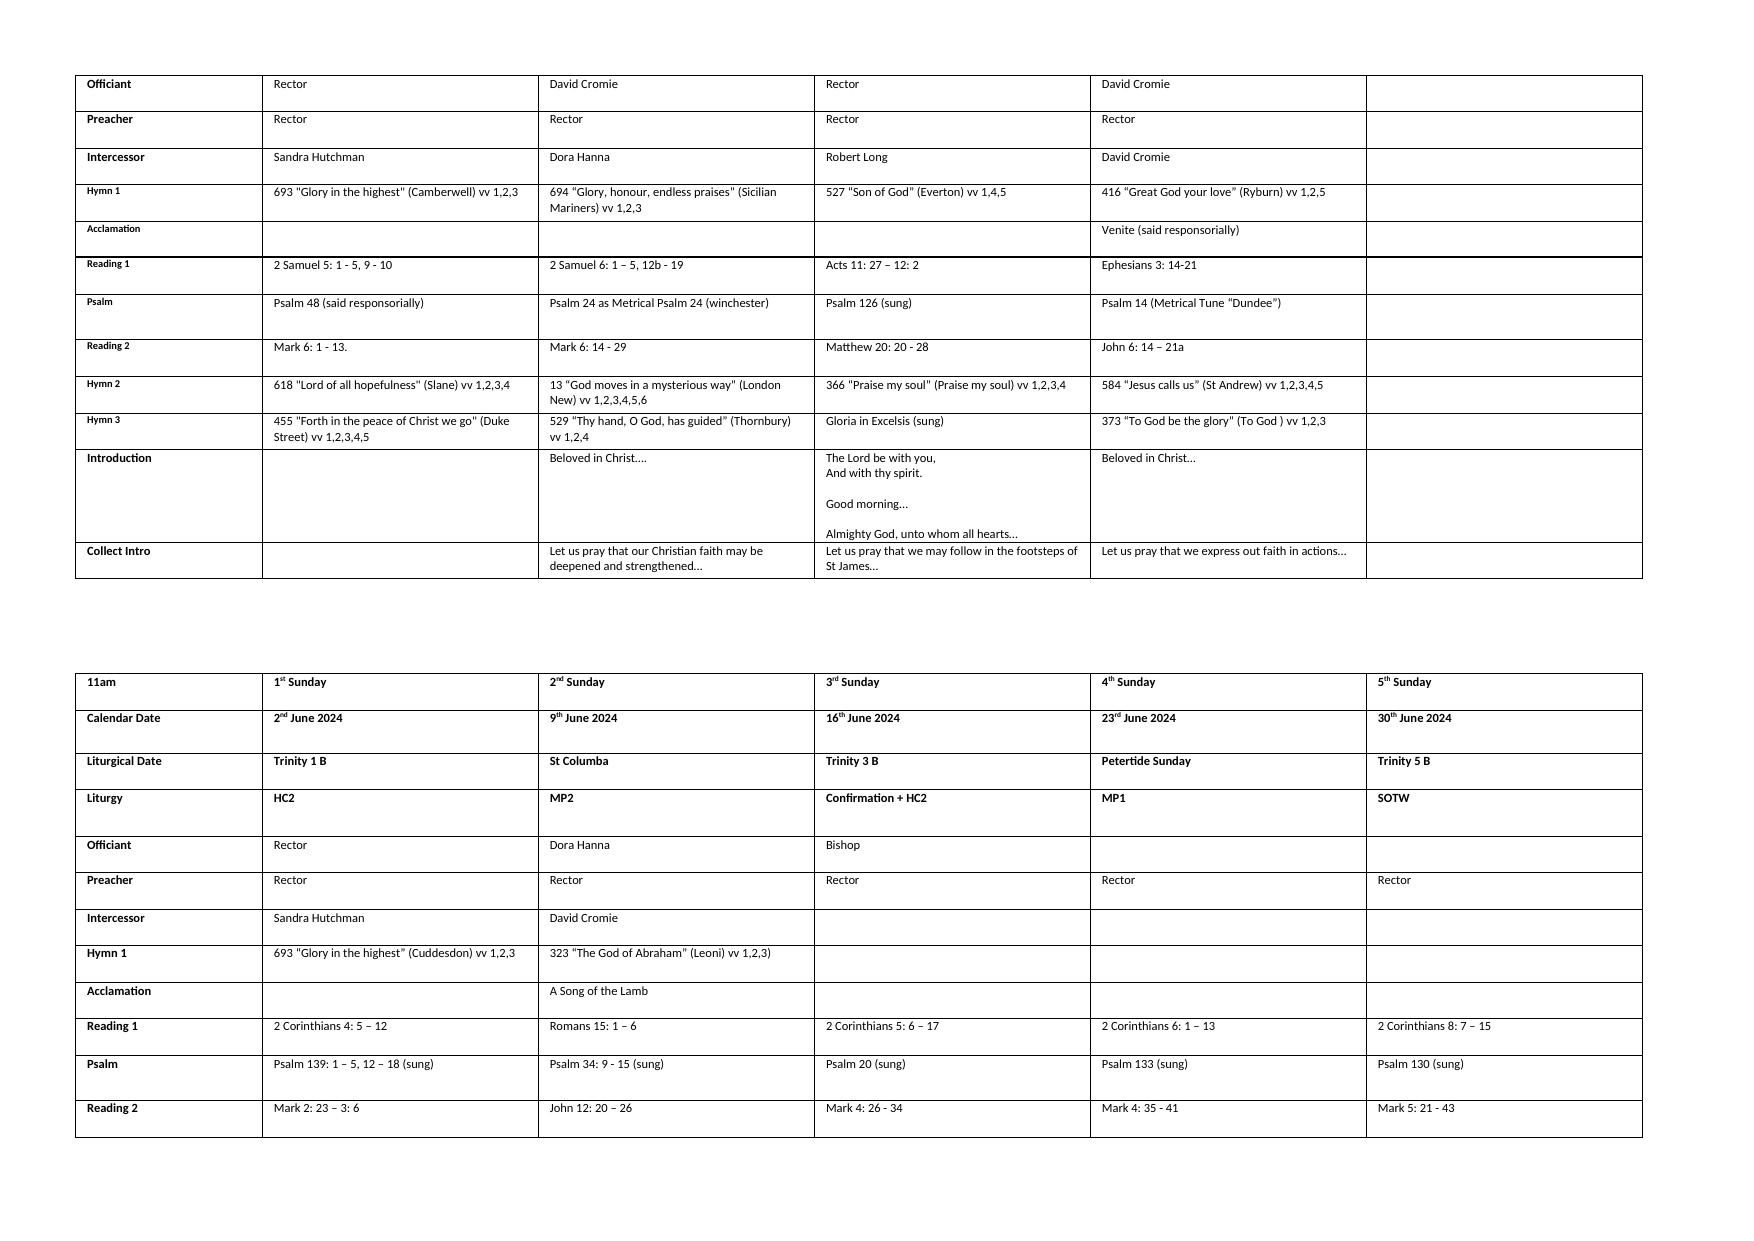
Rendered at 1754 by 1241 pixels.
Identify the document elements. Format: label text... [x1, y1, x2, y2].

table_cell Reading 2 [76, 340, 262, 376]
table_cell [1367, 450, 1642, 542]
table_cell Let us pray that we may follow in the footsteps of St James… [815, 543, 1090, 578]
table_cell Trinity 1 B [263, 754, 538, 789]
table_cell [1367, 837, 1642, 872]
table_cell Mark 6: 1 - 13. [263, 340, 538, 376]
table_cell Ephesians 3: 14-21 [1091, 258, 1366, 294]
table_cell Sandra Hutchman [263, 149, 538, 183]
table_cell Psalm 48 (said responsorially) [263, 295, 538, 339]
table_cell 416 “Great God your love” (Ryburn) vv 1,2,5 [1091, 185, 1366, 221]
table_cell Bishop [815, 837, 1090, 872]
table_cell Beloved in Christ… [1091, 450, 1366, 542]
table_cell David Cromie [1091, 76, 1366, 111]
table_cell Rector [539, 873, 814, 909]
table_cell MP2 [539, 790, 814, 836]
table_cell [263, 543, 538, 578]
table_cell Rector [1091, 873, 1366, 909]
table_header 2nd Sunday [539, 674, 814, 709]
table_cell 455 "Forth in the peace of Christ we go" (Duke Street) vv 1,2,3,4,5 [263, 414, 538, 449]
table_cell 9th June 2024 [539, 711, 814, 753]
table_cell 323 “The God of Abraham” (Leoni) vv 1,2,3) [539, 946, 814, 982]
table_cell [1367, 377, 1642, 412]
table_cell Hymn 3 [76, 414, 262, 449]
table_cell 2 Samuel 6: 1 – 5, 12b - 19 [539, 258, 814, 294]
table_cell Trinity 3 B [815, 754, 1090, 789]
table_cell Psalm 20 (sung) [815, 1056, 1090, 1100]
table_cell Rector [263, 76, 538, 111]
table_cell Rector [263, 873, 538, 909]
table_cell 16th June 2024 [815, 711, 1090, 753]
table_cell Collect Intro [76, 543, 262, 578]
table_cell Sandra Hutchman [263, 910, 538, 944]
table_cell 373 “To God be the glory” (To God ) vv 1,2,3 [1091, 414, 1366, 449]
table_cell 23rd June 2024 [1091, 711, 1366, 753]
table_cell Mark 4: 26 - 34 [815, 1101, 1090, 1137]
table_cell A Song of the Lamb [539, 983, 814, 1017]
table_cell Liturgy [76, 790, 262, 836]
table_cell Acclamation [76, 222, 262, 256]
table_cell 2 Corinthians 5: 6 – 17 [815, 1019, 1090, 1055]
table_cell Dora Hanna [539, 837, 814, 872]
table_cell [1367, 76, 1642, 111]
table_cell Mark 2: 23 – 3: 6 [263, 1101, 538, 1137]
table_cell Liturgical Date [76, 754, 262, 789]
table_cell Calendar Date [76, 711, 262, 753]
table_cell [1367, 112, 1642, 148]
table_cell Psalm [76, 295, 262, 339]
table_cell Rector [263, 112, 538, 148]
table_cell [815, 910, 1090, 944]
table_cell Reading 2 [76, 1101, 262, 1137]
table_cell David Cromie [539, 910, 814, 944]
table_cell SOTW [1367, 790, 1642, 836]
table_cell 13 “God moves in a mysterious way” (London New) vv 1,2,3,4,5,6 [539, 377, 814, 412]
table_cell Hymn 2 [76, 377, 262, 412]
table_cell 584 “Jesus calls us” (St Andrew) vv 1,2,3,4,5 [1091, 377, 1366, 412]
table_cell 693 "Glory in the highest" (Camberwell) vv 1,2,3 [263, 185, 538, 221]
table_cell [539, 222, 814, 256]
table_cell [1367, 258, 1642, 294]
table_cell HC2 [263, 790, 538, 836]
table_cell [263, 450, 538, 542]
table_cell David Cromie [1091, 149, 1366, 183]
table_cell Mark 4: 35 - 41 [1091, 1101, 1366, 1137]
table_cell [1367, 946, 1642, 982]
table_cell Rector [815, 76, 1090, 111]
table_cell [815, 983, 1090, 1017]
table_cell Robert Long [815, 149, 1090, 183]
table_cell Officiant [76, 76, 262, 111]
table_cell [263, 983, 538, 1017]
table_cell Psalm 133 (sung) [1091, 1056, 1366, 1100]
table_cell 2 Corinthians 6: 1 – 13 [1091, 1019, 1366, 1055]
table_cell Confirmation + HC2 [815, 790, 1090, 836]
table_cell Rector [1367, 873, 1642, 909]
table_cell 618 "Lord of all hopefulness" (Slane) vv 1,2,3,4 [263, 377, 538, 412]
table_cell Rector [815, 112, 1090, 148]
table_cell [263, 222, 538, 256]
table_cell Psalm 34: 9 - 15 (sung) [539, 1056, 814, 1100]
table_cell Rector [815, 873, 1090, 909]
table_cell Matthew 20: 20 - 28 [815, 340, 1090, 376]
table_cell Preacher [76, 873, 262, 909]
table_cell Officiant [76, 837, 262, 872]
table_cell [1367, 543, 1642, 578]
table_cell Hymn 1 [76, 185, 262, 221]
table_cell Psalm 14 (Metrical Tune “Dundee”) [1091, 295, 1366, 339]
table_cell [1091, 910, 1366, 944]
table_cell Hymn 1 [76, 946, 262, 982]
table_cell John 12: 20 – 26 [539, 1101, 814, 1137]
table_cell 2 Corinthians 8: 7 – 15 [1367, 1019, 1642, 1055]
table_header 3rd Sunday [815, 674, 1090, 709]
table_cell Venite (said responsorially) [1091, 222, 1366, 256]
table_cell Beloved in Christ…. [539, 450, 814, 542]
table_cell [1091, 837, 1366, 872]
table_cell [1367, 910, 1642, 944]
table_cell Reading 1 [76, 1019, 262, 1055]
table_cell [1367, 983, 1642, 1017]
table_cell Introduction [76, 450, 262, 542]
table_cell Psalm 126 (sung) [815, 295, 1090, 339]
table_cell [1367, 185, 1642, 221]
table_cell Rector [263, 837, 538, 872]
table_cell Petertide Sunday [1091, 754, 1366, 789]
table_cell St Columba [539, 754, 814, 789]
table_cell Let us pray that our Christian faith may be deepened and strengthened… [539, 543, 814, 578]
table_cell Preacher [76, 112, 262, 148]
table_cell Psalm 130 (sung) [1367, 1056, 1642, 1100]
table_cell Acts 11: 27 – 12: 2 [815, 258, 1090, 294]
table_cell John 6: 14 – 21a [1091, 340, 1366, 376]
table_cell [1367, 149, 1642, 183]
table_cell 2nd June 2024 [263, 711, 538, 753]
table_cell Reading 1 [76, 258, 262, 294]
table_cell Intercessor [76, 910, 262, 944]
table_cell 366 “Praise my soul” (Praise my soul) vv 1,2,3,4 [815, 377, 1090, 412]
table_cell Mark 6: 14 - 29 [539, 340, 814, 376]
table_cell 2 Samuel 5: 1 - 5, 9 - 10 [263, 258, 538, 294]
table_cell 694 “Glory, honour, endless praises” (Sicilian Mariners) vv 1,2,3 [539, 185, 814, 221]
table_header 11am [76, 674, 262, 709]
table_cell [1367, 222, 1642, 256]
table_cell MP1 [1091, 790, 1366, 836]
table_cell 527 “Son of God” (Everton) vv 1,4,5 [815, 185, 1090, 221]
table_header 4th Sunday [1091, 674, 1366, 709]
table_cell Psalm 24 as Metrical Psalm 24 (winchester) [539, 295, 814, 339]
table_cell 529 “Thy hand, O God, has guided” (Thornbury) vv 1,2,4 [539, 414, 814, 449]
table_cell Acclamation [76, 983, 262, 1017]
table_cell Mark 5: 21 - 43 [1367, 1101, 1642, 1137]
table_cell [1367, 295, 1642, 339]
table_cell Let us pray that we express out faith in actions… [1091, 543, 1366, 578]
table_cell Rector [1091, 112, 1366, 148]
table_header 5th Sunday [1367, 674, 1642, 709]
table_cell Rector [539, 112, 814, 148]
table_cell [1091, 946, 1366, 982]
table_cell Intercessor [76, 149, 262, 183]
table_cell Psalm [76, 1056, 262, 1100]
table_cell [815, 222, 1090, 256]
table_cell Trinity 5 B [1367, 754, 1642, 789]
table_cell 2 Corinthians 4: 5 – 12 [263, 1019, 538, 1055]
table_cell Psalm 139: 1 – 5, 12 – 18 (sung) [263, 1056, 538, 1100]
table_cell Gloria in Excelsis (sung) [815, 414, 1090, 449]
table_header 1st Sunday [263, 674, 538, 709]
table_cell [1367, 414, 1642, 449]
table_cell Dora Hanna [539, 149, 814, 183]
table_cell Romans 15: 1 – 6 [539, 1019, 814, 1055]
table_cell 693 “Glory in the highest” (Cuddesdon) vv 1,2,3 [263, 946, 538, 982]
table_cell [1367, 340, 1642, 376]
table_cell David Cromie [539, 76, 814, 111]
table_cell 30th June 2024 [1367, 711, 1642, 753]
table_cell [1091, 983, 1366, 1017]
table_cell [815, 946, 1090, 982]
table_cell The Lord be with you, And with thy spirit. Good morning… Almighty God, unto whom all hearts… [815, 450, 1090, 542]
